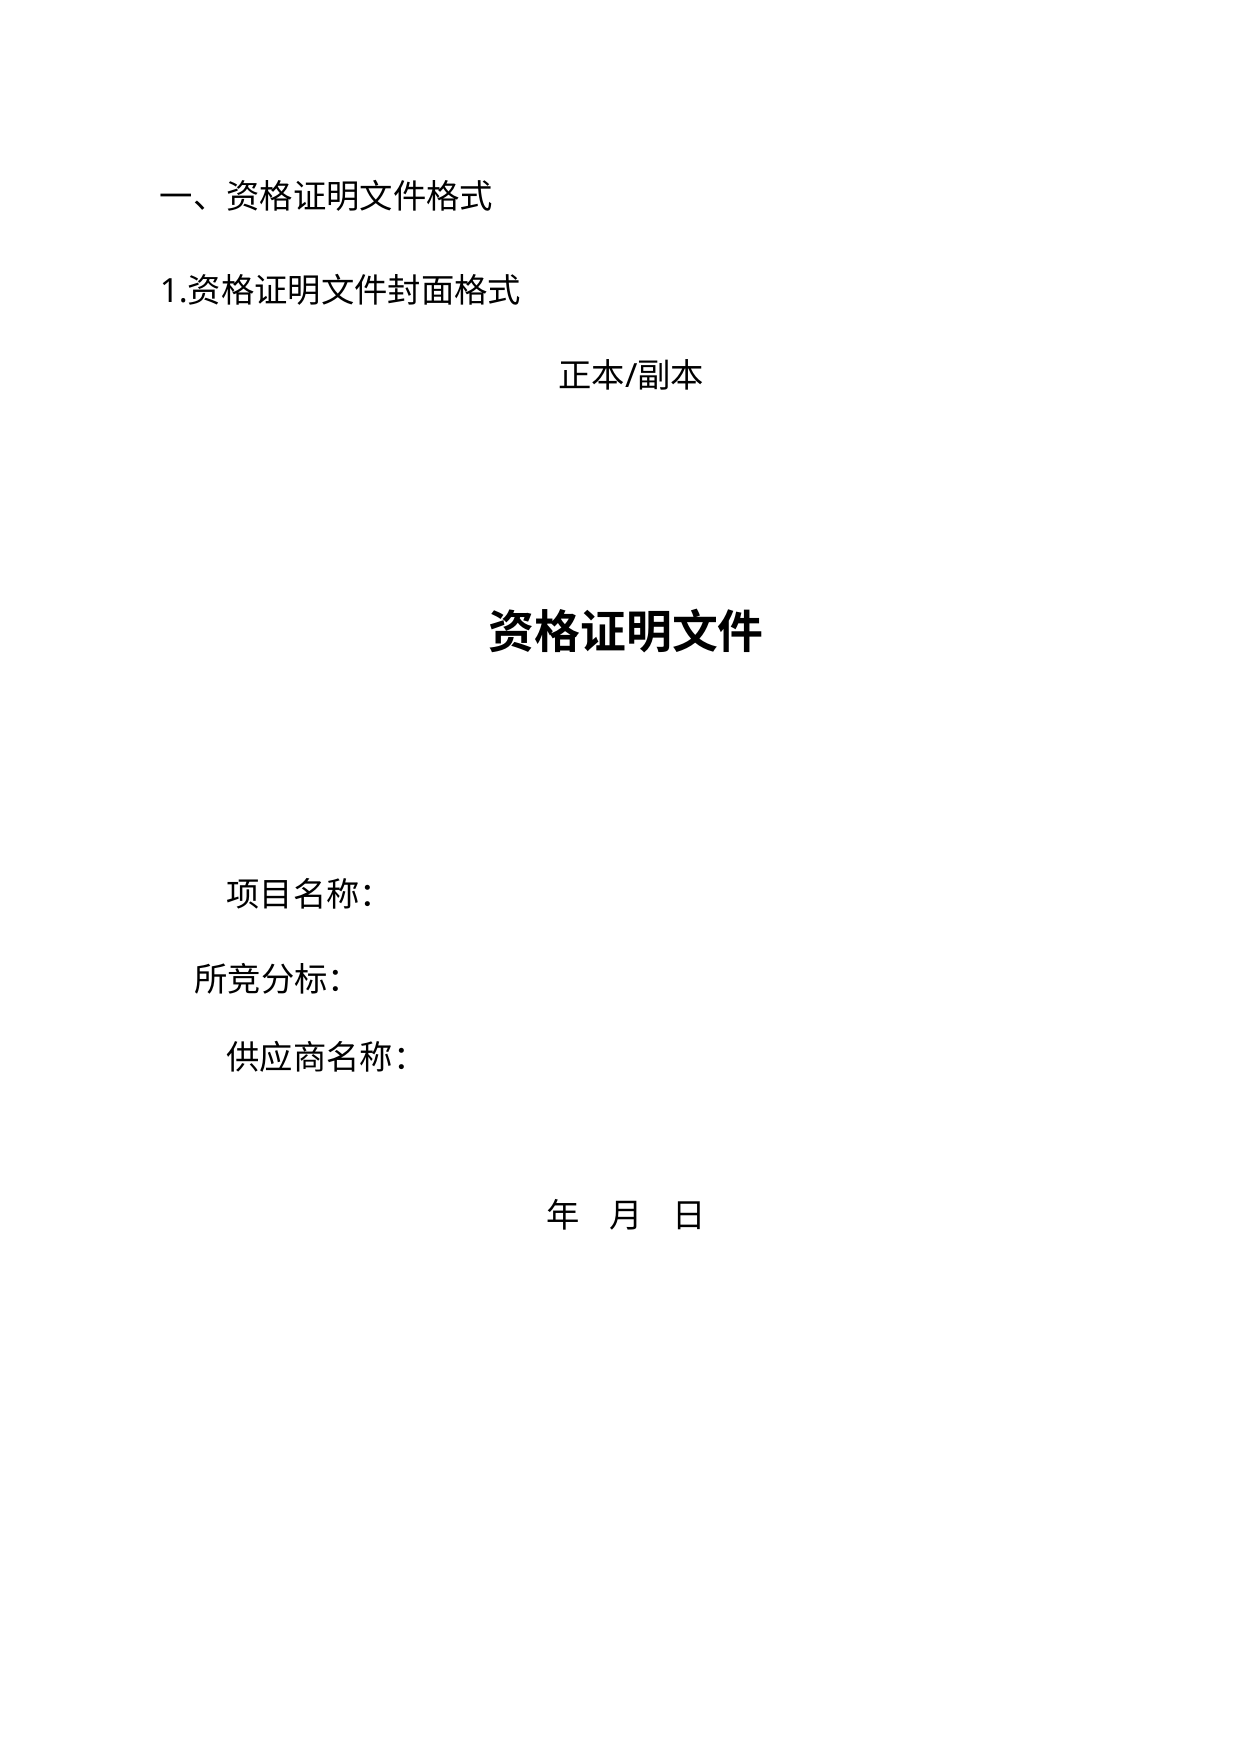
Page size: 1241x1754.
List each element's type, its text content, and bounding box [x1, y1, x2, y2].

text 1.资格证明文件封面格式 [159, 263, 1093, 312]
text 项目名称： [159, 868, 1093, 916]
text 年 月 日 [159, 1189, 1093, 1237]
text 正本/副本 [159, 349, 1093, 397]
text 所竞分标： [159, 953, 1093, 1001]
text 一、资格证明文件格式 [159, 162, 1093, 227]
text 供应商名称： [159, 1031, 1093, 1079]
text 资格证明文件 [159, 595, 1093, 661]
